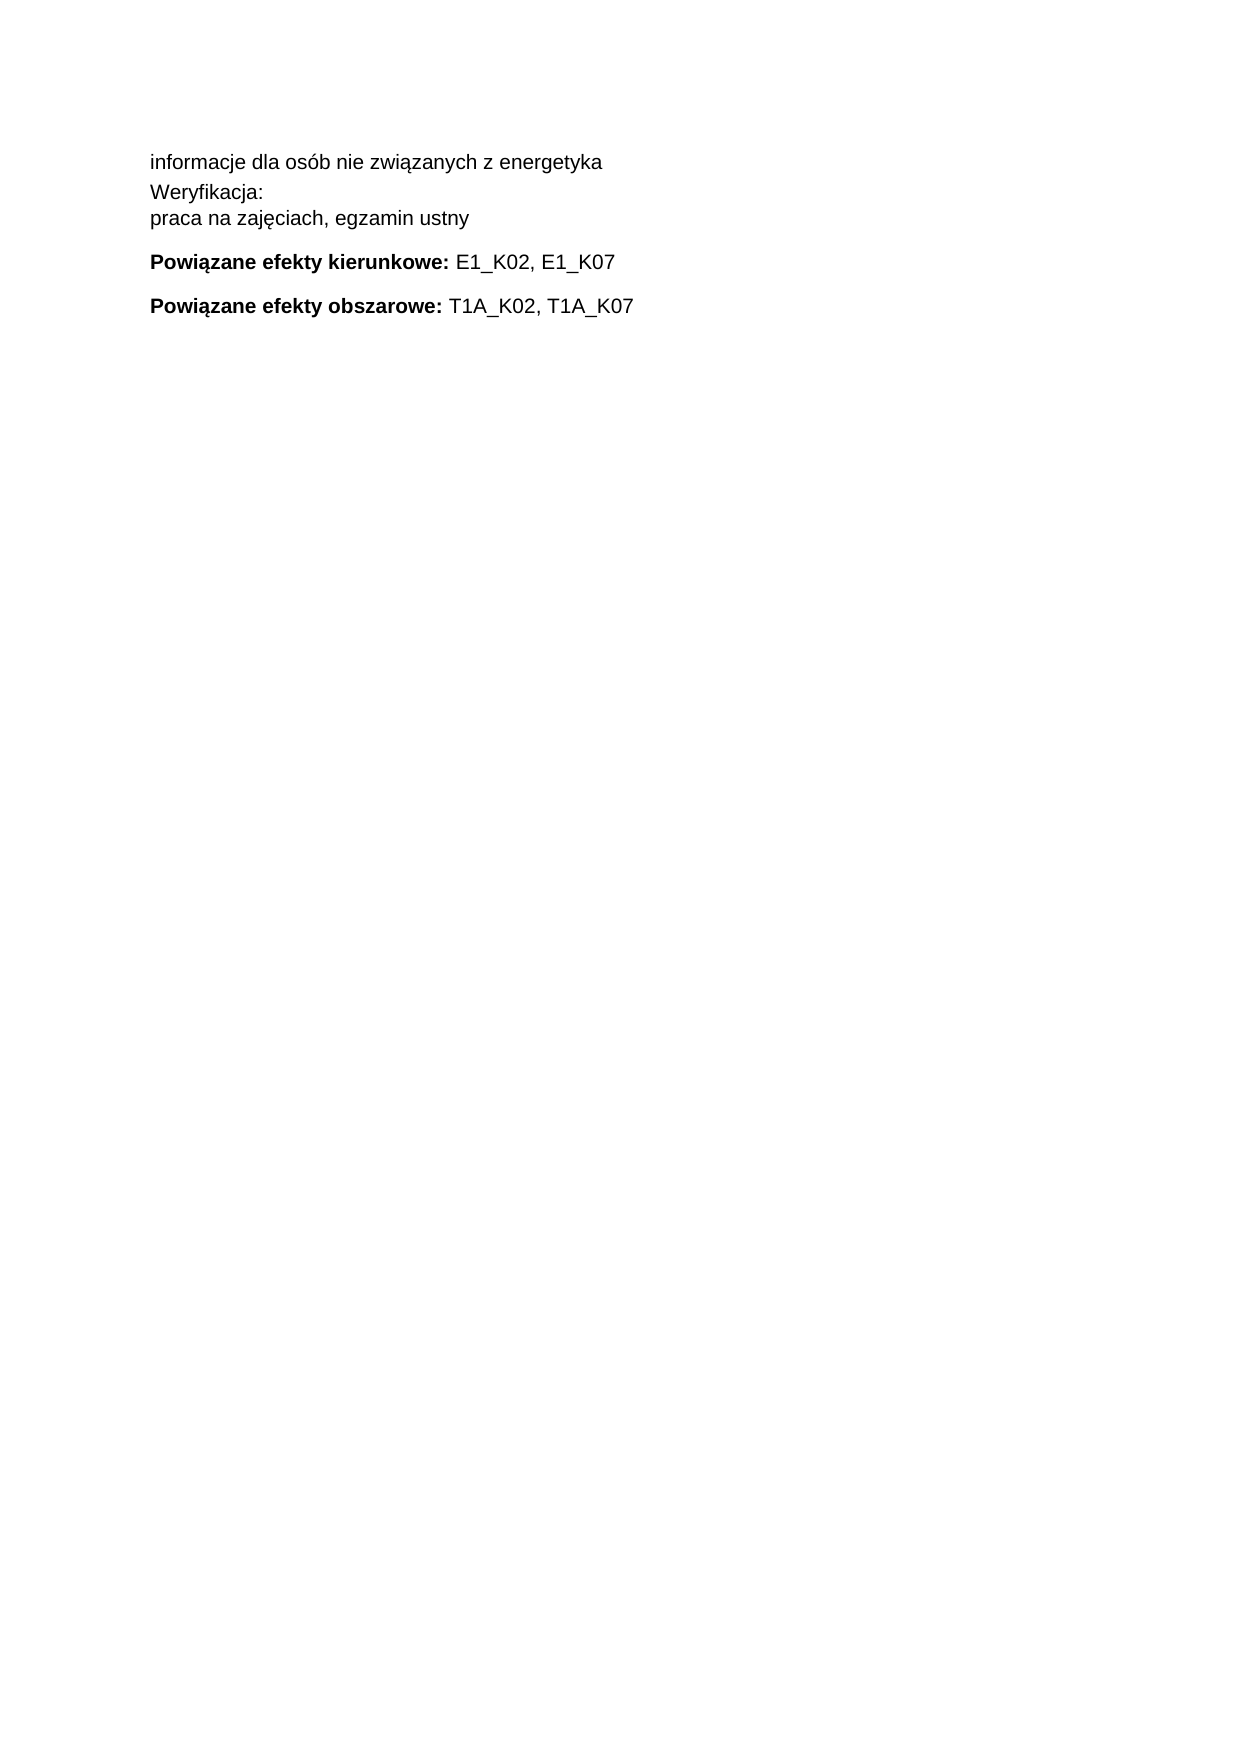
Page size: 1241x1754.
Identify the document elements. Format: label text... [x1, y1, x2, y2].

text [150, 150, 1090, 174]
text praca na zajęciach, egzamin ustny [150, 206, 1090, 230]
text Weryfikacja: [150, 180, 1090, 204]
text Powiązane efekty kierunkowe: E1_K02, E1_K07 [150, 250, 1090, 274]
text Powiązane efekty obszarowe: T1A_K02, T1A_K07 [150, 294, 1090, 318]
